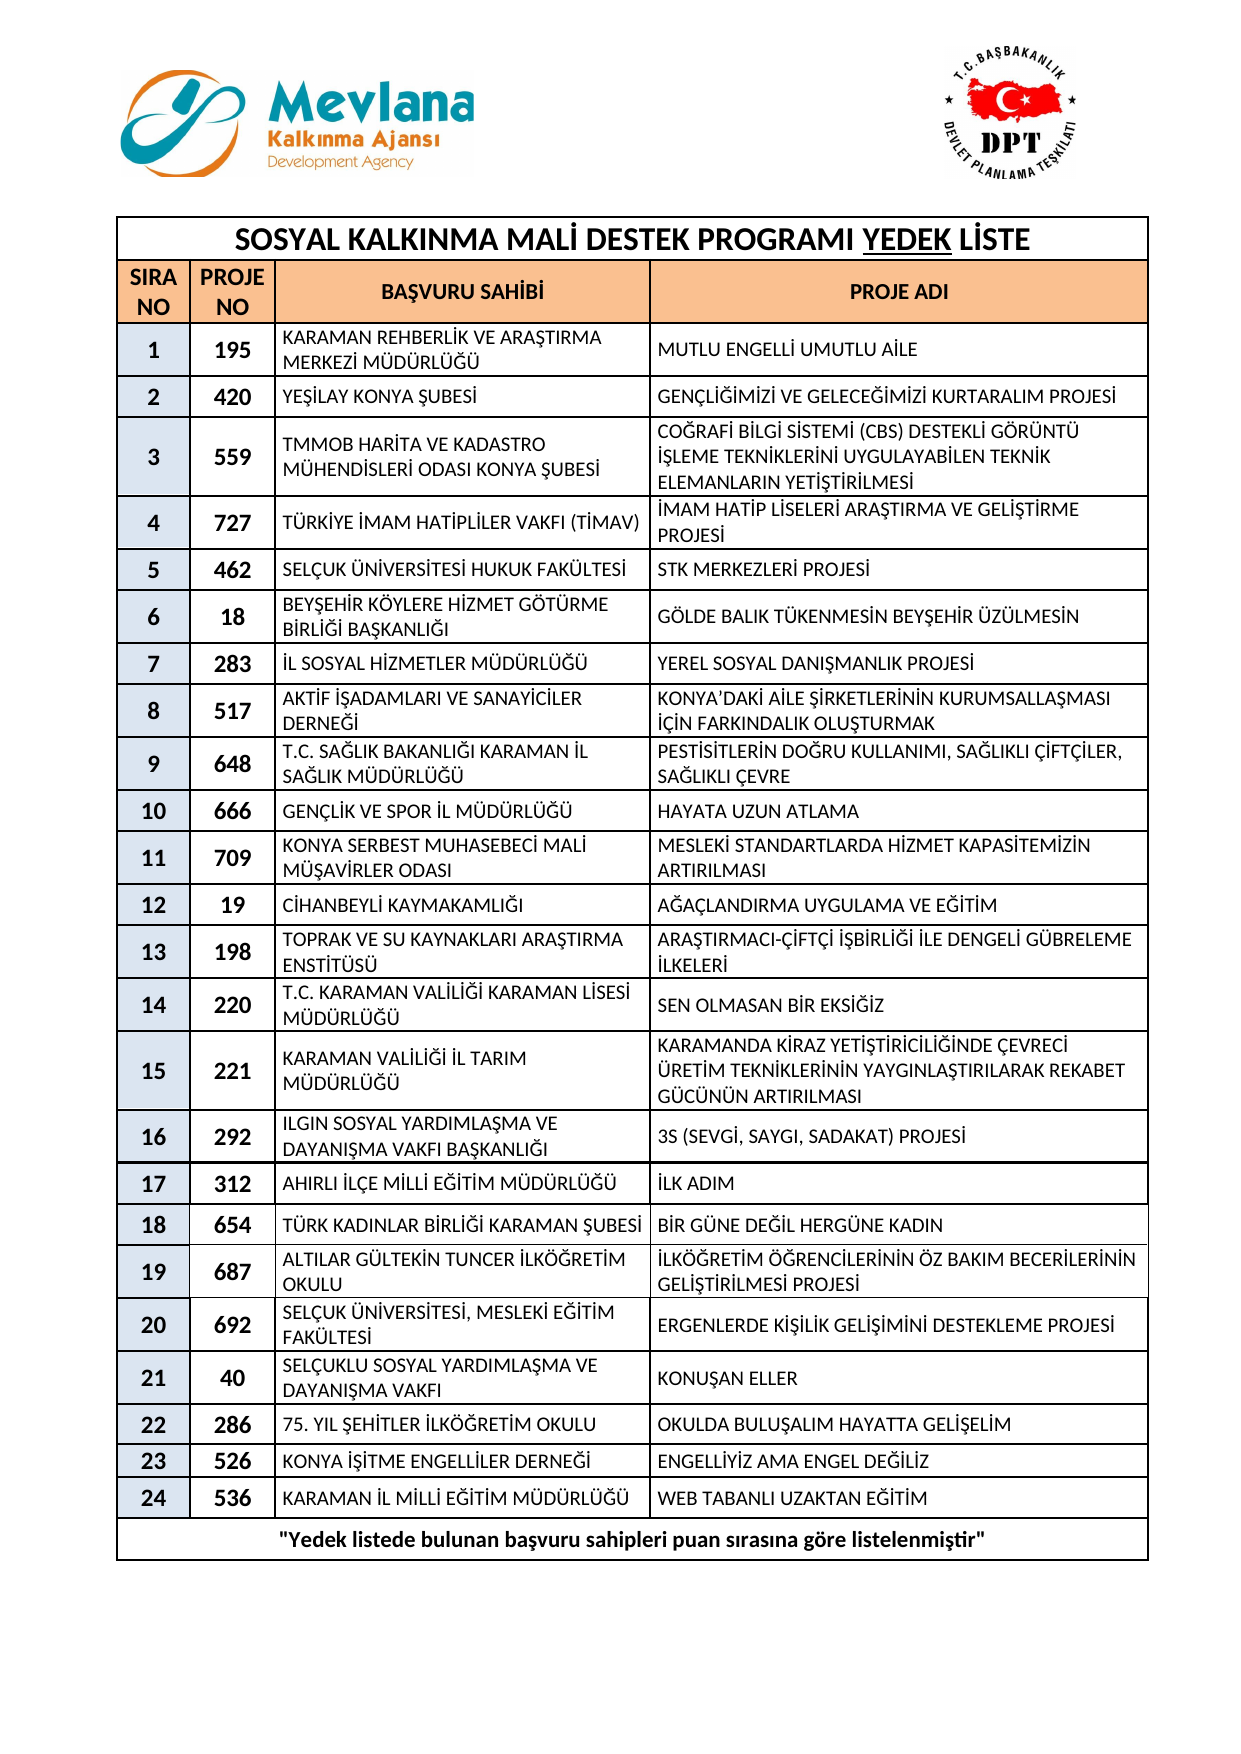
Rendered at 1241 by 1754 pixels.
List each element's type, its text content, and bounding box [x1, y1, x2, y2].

table_cell 11 [118, 832, 189, 883]
table_cell ENGELLİYİZ AMA ENGEL DEĞİLİZ [651, 1445, 1147, 1476]
table_cell GÖLDE BALIK TÜKENMESİN BEYŞEHİR ÜZÜLMESİN [651, 591, 1147, 642]
table_cell 198 [191, 926, 274, 977]
table_cell 8 [118, 685, 189, 736]
table_cell 20 [118, 1299, 189, 1350]
table_cell AHIRLI İLÇE MİLLİ EĞİTİM MÜDÜRLÜĞÜ [276, 1164, 649, 1203]
table_cell 4 [118, 497, 189, 547]
table_cell 648 [191, 738, 274, 789]
table_cell 687 [190, 1245, 275, 1297]
table_cell 727 [191, 497, 274, 547]
table_cell 40 [191, 1352, 274, 1403]
table_cell 3S (SEVGİ, SAYGI, SADAKAT) PROJESİ [651, 1111, 1147, 1161]
table_cell 517 [191, 685, 274, 736]
table_cell TOPRAK VE SU KAYNAKLARI ARAŞTIRMA ENSTİTÜSÜ [276, 926, 649, 977]
table_cell 18 [191, 591, 274, 642]
table_cell ALTILAR GÜLTEKİN TUNCER İLKÖĞRETİM OKULU [276, 1245, 650, 1297]
table_cell T.C. SAĞLIK BAKANLIĞI KARAMAN İL SAĞLIK MÜDÜRLÜĞÜ [276, 738, 649, 789]
table_cell STK MERKEZLERİ PROJESİ [651, 550, 1147, 589]
table_cell 536 [191, 1478, 274, 1517]
table_cell MUTLU ENGELLİ UMUTLU AİLE [651, 324, 1147, 375]
table_cell 3 [118, 418, 189, 494]
table_cell COĞRAFİ BİLGİ SİSTEMİ (CBS) DESTEKLİ GÖRÜNTÜ İŞLEME TEKNİKLERİNİ UYGULAYABİLEN TEKNİK ELEMANLARIN YETİŞTİRİLMESİ [651, 418, 1147, 494]
table_cell 19 [191, 885, 274, 924]
table_cell TMMOB HARİTA VE KADASTRO MÜHENDİSLERİ ODASI KONYA ŞUBESİ [276, 418, 649, 494]
table_cell 13 [118, 926, 189, 977]
table_cell T.C. KARAMAN VALİLİĞİ KARAMAN LİSESİ MÜDÜRLÜĞÜ [276, 979, 649, 1030]
table_cell PROJE NO [191, 261, 274, 322]
table_cell İMAM HATİP LİSELERİ ARAŞTIRMA VE GELİŞTİRME PROJESİ [651, 497, 1147, 547]
table_cell SEN OLMASAN BİR EKSİĞİZ [651, 979, 1147, 1030]
table_cell KARAMAN İL MİLLİ EĞİTİM MÜDÜRLÜĞÜ [276, 1478, 649, 1517]
table_cell 75. YIL ŞEHİTLER İLKÖĞRETİM OKULU [276, 1405, 649, 1443]
table_cell 286 [191, 1405, 274, 1443]
table_cell SELÇUKLU SOSYAL YARDIMLAŞMA VE DAYANIŞMA VAKFI [276, 1352, 649, 1403]
table_cell ARAŞTIRMACI-ÇİFTÇİ İŞBİRLİĞİ İLE DENGELİ GÜBRELEME İLKELERİ [651, 926, 1147, 977]
picture [120, 70, 474, 177]
table_cell 312 [191, 1164, 274, 1203]
table_cell 221 [191, 1032, 274, 1108]
table_cell 220 [191, 979, 274, 1030]
table_cell 292 [191, 1111, 274, 1161]
table_cell 15 [118, 1032, 189, 1108]
table_cell 22 [118, 1405, 189, 1443]
table_cell HAYATA UZUN ATLAMA [651, 791, 1147, 830]
table_cell 14 [118, 979, 189, 1030]
table_cell 9 [118, 738, 189, 789]
table_cell MESLEKİ STANDARTLARDA HİZMET KAPASİTEMİZİN ARTIRILMASI [651, 832, 1147, 883]
table_cell GENÇLİK VE SPOR İL MÜDÜRLÜĞÜ [276, 791, 649, 830]
table_cell SIRA NO [118, 261, 189, 322]
table_cell 24 [118, 1478, 189, 1517]
table_cell KONYA İŞİTME ENGELLİLER DERNEĞİ [276, 1445, 649, 1476]
table_cell 2 [118, 377, 189, 416]
table_cell 19 [118, 1246, 189, 1297]
table_cell SELÇUK ÜNİVERSİTESİ, MESLEKİ EĞİTİM FAKÜLTESİ [276, 1298, 649, 1350]
table_cell TÜRK KADINLAR BİRLİĞİ KARAMAN ŞUBESİ [276, 1205, 650, 1244]
table_cell İLK ADIM [651, 1164, 1147, 1203]
table_cell 654 [190, 1205, 275, 1244]
table_cell 420 [191, 377, 274, 416]
table_cell KONYA SERBEST MUHASEBECİ MALİ MÜŞAVİRLER ODASI [276, 832, 649, 883]
table_cell SELÇUK ÜNİVERSİTESİ HUKUK FAKÜLTESİ [276, 550, 649, 589]
table_cell ERGENLERDE KİŞİLİK GELİŞİMİNİ DESTEKLEME PROJESİ [651, 1298, 1147, 1350]
table_cell İLKÖĞRETİM ÖĞRENCİLERİNİN ÖZ BAKIM BECERİLERİNİN GELİŞTİRİLMESİ PROJESİ [651, 1244, 1148, 1297]
table_cell TÜRKİYE İMAM HATİPLİLER VAKFI (TİMAV) [276, 497, 649, 547]
table_cell 23 [118, 1445, 189, 1476]
table_cell 16 [118, 1111, 189, 1161]
table_cell 12 [118, 885, 189, 924]
table_cell BEYŞEHİR KÖYLERE HİZMET GÖTÜRME BİRLİĞİ BAŞKANLIĞI [276, 591, 649, 642]
table_cell BAŞVURU SAHİBİ [276, 261, 649, 322]
table_cell OKULDA BULUŞALIM HAYATTA GELİŞELİM [651, 1405, 1147, 1443]
table_cell CİHANBEYLİ KAYMAKAMLIĞI [276, 885, 649, 924]
table_cell 18 [118, 1205, 189, 1244]
picture [944, 46, 1076, 178]
table_cell PESTİSİTLERİN DOĞRU KULLANIMI, SAĞLIKLI ÇİFTÇİLER, SAĞLIKLI ÇEVRE [651, 738, 1147, 789]
table_cell 5 [118, 550, 189, 589]
table_cell AKTİF İŞADAMLARI VE SANAYİCİLER DERNEĞİ [276, 685, 649, 736]
table_cell KONYA’DAKİ AİLE ŞİRKETLERİNİN KURUMSALLAŞMASI İÇİN FARKINDALIK OLUŞTURMAK [651, 685, 1147, 736]
table_cell AĞAÇLANDIRMA UYGULAMA VE EĞİTİM [651, 885, 1147, 924]
table_cell 195 [191, 324, 274, 375]
table_cell YEŞİLAY KONYA ŞUBESİ [276, 377, 649, 416]
table_cell İL SOSYAL HİZMETLER MÜDÜRLÜĞÜ [276, 644, 649, 683]
table_cell 283 [191, 644, 274, 683]
table_cell 526 [191, 1445, 274, 1476]
table_cell 6 [118, 591, 189, 642]
table_cell KARAMAN REHBERLİK VE ARAŞTIRMA MERKEZİ MÜDÜRLÜĞÜ [276, 324, 649, 375]
table_cell KONUŞAN ELLER [651, 1352, 1147, 1403]
table_cell YEREL SOSYAL DANIŞMANLIK PROJESİ [651, 644, 1147, 683]
table_cell 10 [118, 791, 189, 830]
table_cell 21 [118, 1352, 189, 1403]
table_cell 559 [191, 418, 274, 494]
table_cell 709 [191, 832, 274, 883]
table_cell WEB TABANLI UZAKTAN EĞİTİM [651, 1478, 1147, 1517]
table_cell KARAMANDA KİRAZ YETİŞTİRİCİLİĞİNDE ÇEVRECİ ÜRETİM TEKNİKLERİNİN YAYGINLAŞTIRILARAK REKABET GÜCÜNÜN ARTIRILMASI [651, 1032, 1147, 1108]
table_cell 7 [118, 644, 189, 683]
table_cell 17 [118, 1164, 189, 1203]
table_cell 462 [191, 550, 274, 589]
table_header SOSYAL KALKINMA MALİ DESTEK PROGRAMI YEDEK LİSTE [118, 218, 1147, 259]
table_cell "Yedek listede bulunan başvuru sahipleri puan sırasına göre listelenmiştir" [118, 1519, 1147, 1559]
table_cell 692 [191, 1298, 274, 1350]
table_cell KARAMAN VALİLİĞİ İL TARIM MÜDÜRLÜĞÜ [276, 1032, 649, 1108]
table_cell 1 [118, 324, 189, 375]
table_cell GENÇLİĞİMİZİ VE GELECEĞİMİZİ KURTARALIM PROJESİ [651, 377, 1147, 416]
table_cell BİR GÜNE DEĞİL HERGÜNE KADIN [651, 1205, 1148, 1244]
table_cell 666 [191, 791, 274, 830]
table_cell PROJE ADI [651, 261, 1147, 322]
table_cell ILGIN SOSYAL YARDIMLAŞMA VE DAYANIŞMA VAKFI BAŞKANLIĞI [276, 1111, 649, 1161]
